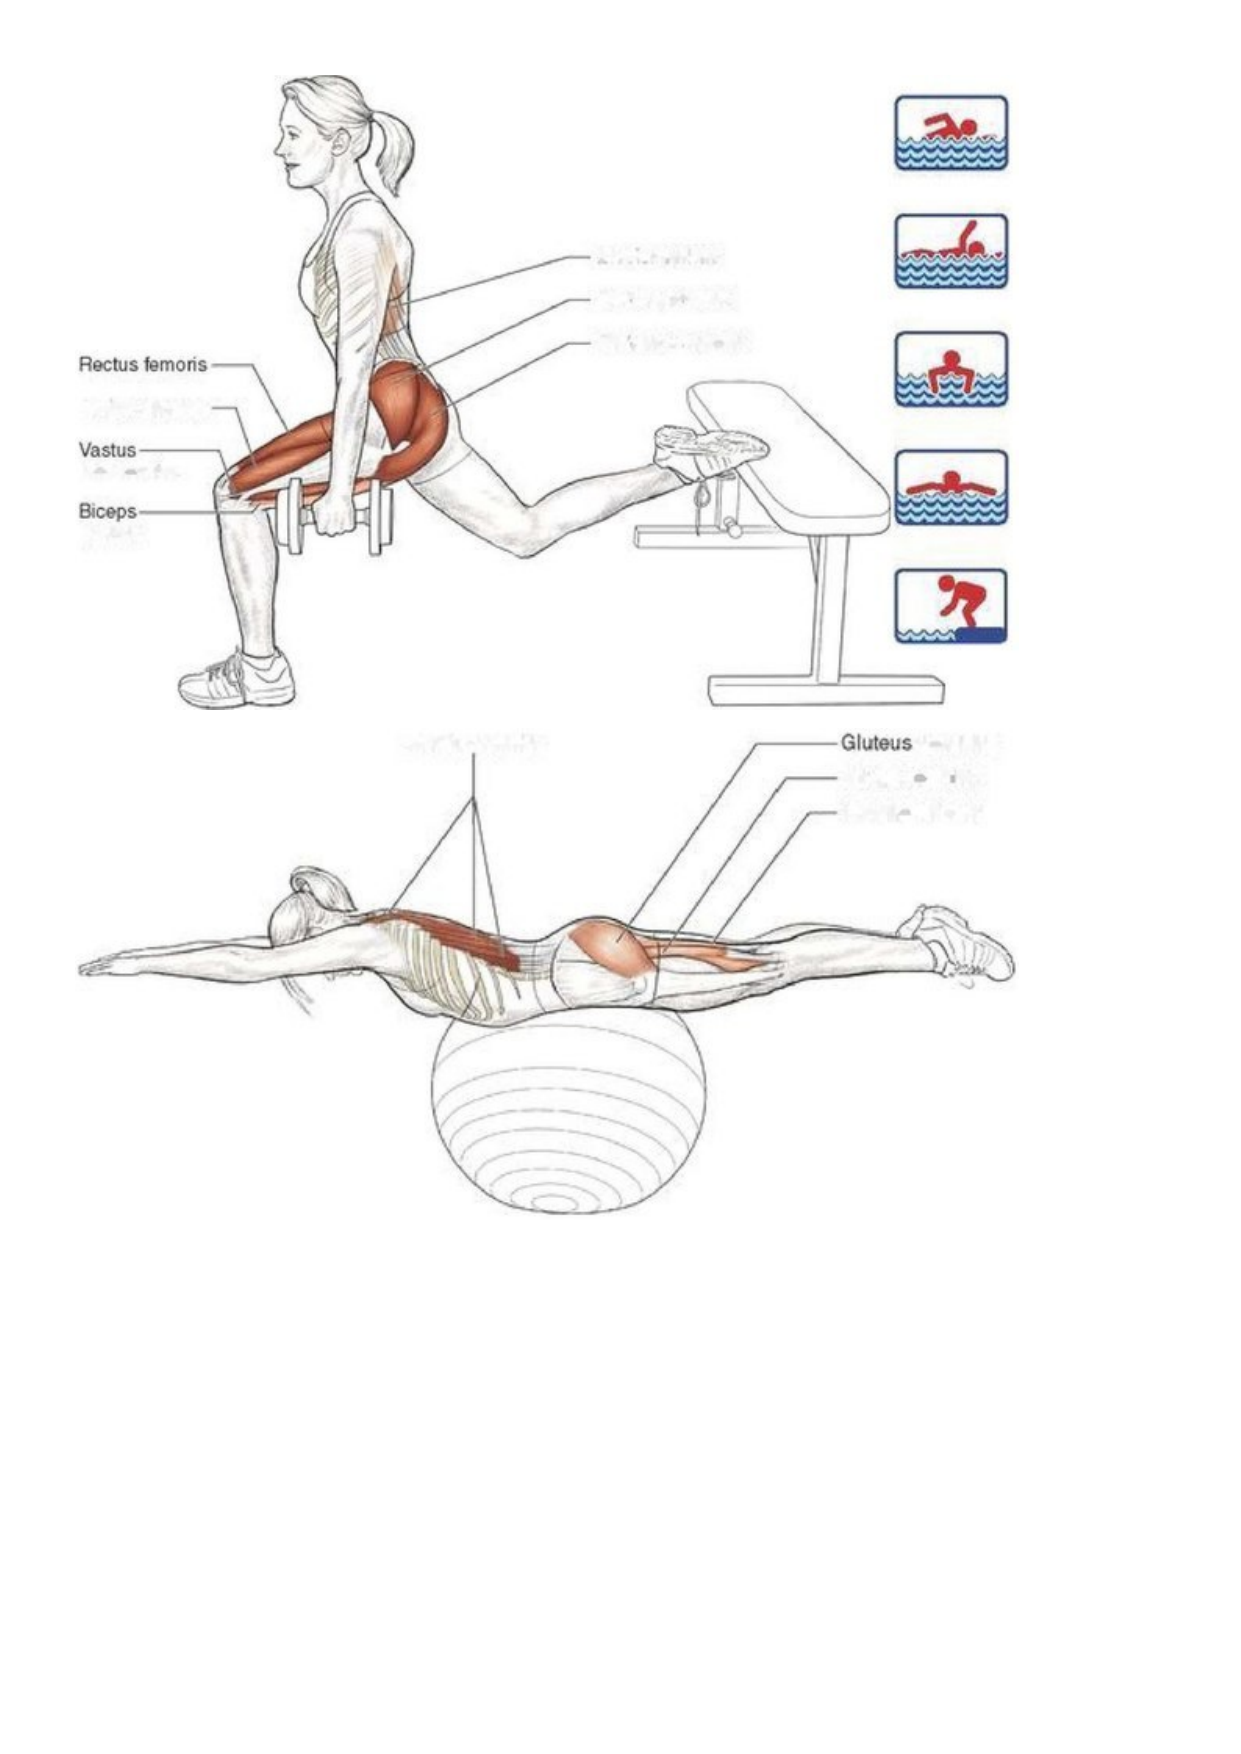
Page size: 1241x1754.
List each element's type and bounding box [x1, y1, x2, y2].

picture [75, 75, 1019, 710]
picture [75, 728, 1019, 1223]
